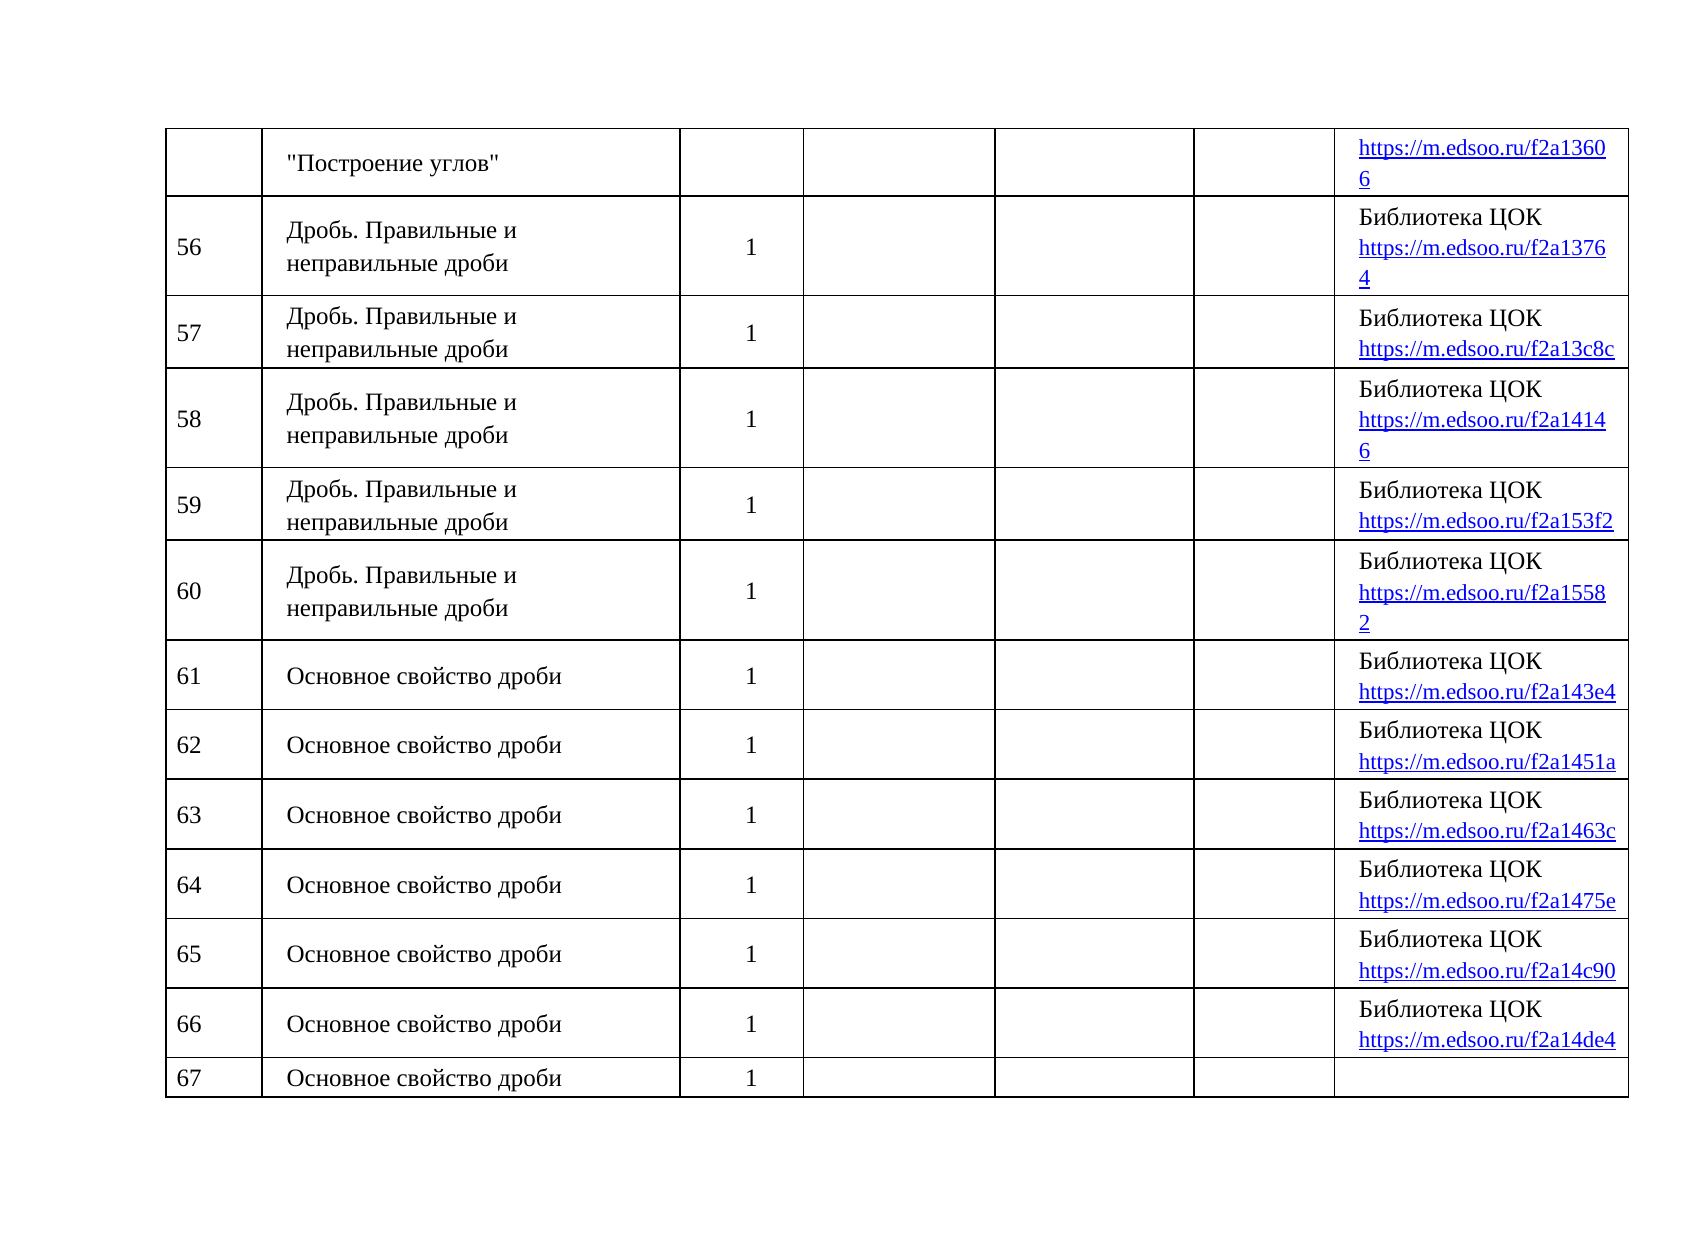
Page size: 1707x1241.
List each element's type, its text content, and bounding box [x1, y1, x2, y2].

table_cell 55 [167, 129, 261, 195]
table_cell [804, 541, 994, 639]
table_cell 1 [681, 780, 803, 848]
table_cell [996, 296, 1193, 367]
table_cell [996, 369, 1193, 467]
table_cell [804, 919, 994, 987]
table_cell [1195, 197, 1334, 295]
table_cell Библиотека ЦОК https://m.edsoo.ru/f2a14de4 [1335, 989, 1628, 1057]
table_cell Библиотека ЦОК https://m.edsoo.ru/f2a153f2 [1335, 468, 1628, 539]
table_cell Библиотека ЦОК https://m.edsoo.ru/f2a13c8c [1335, 296, 1628, 367]
table_cell Библиотека ЦОК https://m.edsoo.ru/f2a1451a [1335, 710, 1628, 778]
table_cell [996, 780, 1193, 848]
table_cell Дробь. Правильные и неправильные дроби [263, 541, 679, 639]
table_cell [1195, 296, 1334, 367]
table_cell [1195, 541, 1334, 639]
table_cell Библиотека ЦОК https://m.edsoo.ru/f2a1475e [1335, 850, 1628, 917]
table_cell [804, 129, 994, 195]
table_cell 56 [167, 197, 261, 295]
table_cell 60 [167, 541, 261, 639]
table_cell Основное свойство дроби [263, 780, 679, 848]
table_cell [804, 197, 994, 295]
table_cell [996, 197, 1193, 295]
table_cell Основное свойство дроби [263, 710, 679, 778]
table_cell Библиотека ЦОК https://m.edsoo.ru/f2a14c90 [1335, 919, 1628, 987]
table_cell [1195, 850, 1334, 917]
table_cell Основное свойство дроби [263, 850, 679, 917]
table_cell Дробь. Правильные и неправильные дроби [263, 369, 679, 467]
table_cell Основное свойство дроби [263, 1058, 679, 1096]
table_cell 1 [681, 197, 803, 295]
table_cell Библиотека ЦОК https://m.edsoo.ru/f2a143e4 [1335, 641, 1628, 709]
table_cell 58 [167, 369, 261, 467]
table_cell [1195, 369, 1334, 467]
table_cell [263, 129, 679, 195]
table_cell Основное свойство дроби [263, 641, 679, 709]
table_cell 61 [167, 641, 261, 709]
table_cell 63 [167, 780, 261, 848]
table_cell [1335, 129, 1628, 195]
table_cell 62 [167, 710, 261, 778]
table_cell [1195, 641, 1334, 709]
table_cell [996, 1058, 1193, 1096]
table_cell Основное свойство дроби [263, 989, 679, 1057]
table_cell [996, 641, 1193, 709]
table_cell 1 [681, 919, 803, 987]
table_cell 1 [681, 541, 803, 639]
table_cell [804, 710, 994, 778]
table_cell Библиотека ЦОК https://m.edsoo.ru/f2a15582 [1335, 541, 1628, 639]
table_cell [1195, 1058, 1334, 1096]
table_cell Дробь. Правильные и неправильные дроби [263, 296, 679, 367]
table_cell Библиотека ЦОК https://m.edsoo.ru/f2a13764 [1335, 197, 1628, 295]
table_cell Библиотека ЦОК https://m.edsoo.ru/f2a14146 [1335, 369, 1628, 467]
table_cell 65 [167, 919, 261, 987]
table_cell [804, 780, 994, 848]
table_cell 57 [167, 296, 261, 367]
table_cell 1 [681, 710, 803, 778]
table_cell 1 [681, 850, 803, 917]
table_cell 1 [681, 129, 803, 195]
table_cell [996, 850, 1193, 917]
table_cell 66 [167, 989, 261, 1057]
table_cell 67 [167, 1058, 261, 1096]
table_cell [1195, 989, 1334, 1057]
table_cell [996, 919, 1193, 987]
table_cell [996, 541, 1193, 639]
table_cell 1 [681, 369, 803, 467]
table_cell Основное свойство дроби [263, 919, 679, 987]
table_cell [1195, 129, 1334, 195]
table_cell 59 [167, 468, 261, 539]
table_cell [996, 710, 1193, 778]
table_cell 1 [681, 641, 803, 709]
table_cell Библиотека ЦОК https://m.edsoo.ru/f2a1463c [1335, 780, 1628, 848]
table_cell [1195, 919, 1334, 987]
table_cell 1 [681, 989, 803, 1057]
table_cell Дробь. Правильные и неправильные дроби [263, 197, 679, 295]
table_cell 1 [681, 1058, 803, 1096]
table_cell [804, 369, 994, 467]
table_cell [1195, 780, 1334, 848]
table_cell [1335, 1058, 1628, 1096]
table_cell [804, 850, 994, 917]
table_cell [804, 1058, 994, 1096]
table_cell 1 [681, 468, 803, 539]
table_cell 1 [996, 129, 1193, 195]
table_cell [804, 641, 994, 709]
table_cell [1195, 468, 1334, 539]
table_cell [804, 296, 994, 367]
table_cell [804, 989, 994, 1057]
table_cell [1195, 710, 1334, 778]
table_cell Дробь. Правильные и неправильные дроби [263, 468, 679, 539]
table_cell 64 [167, 850, 261, 917]
table_cell [996, 989, 1193, 1057]
table_cell 1 [681, 296, 803, 367]
table_cell [804, 468, 994, 539]
table_cell [996, 468, 1193, 539]
